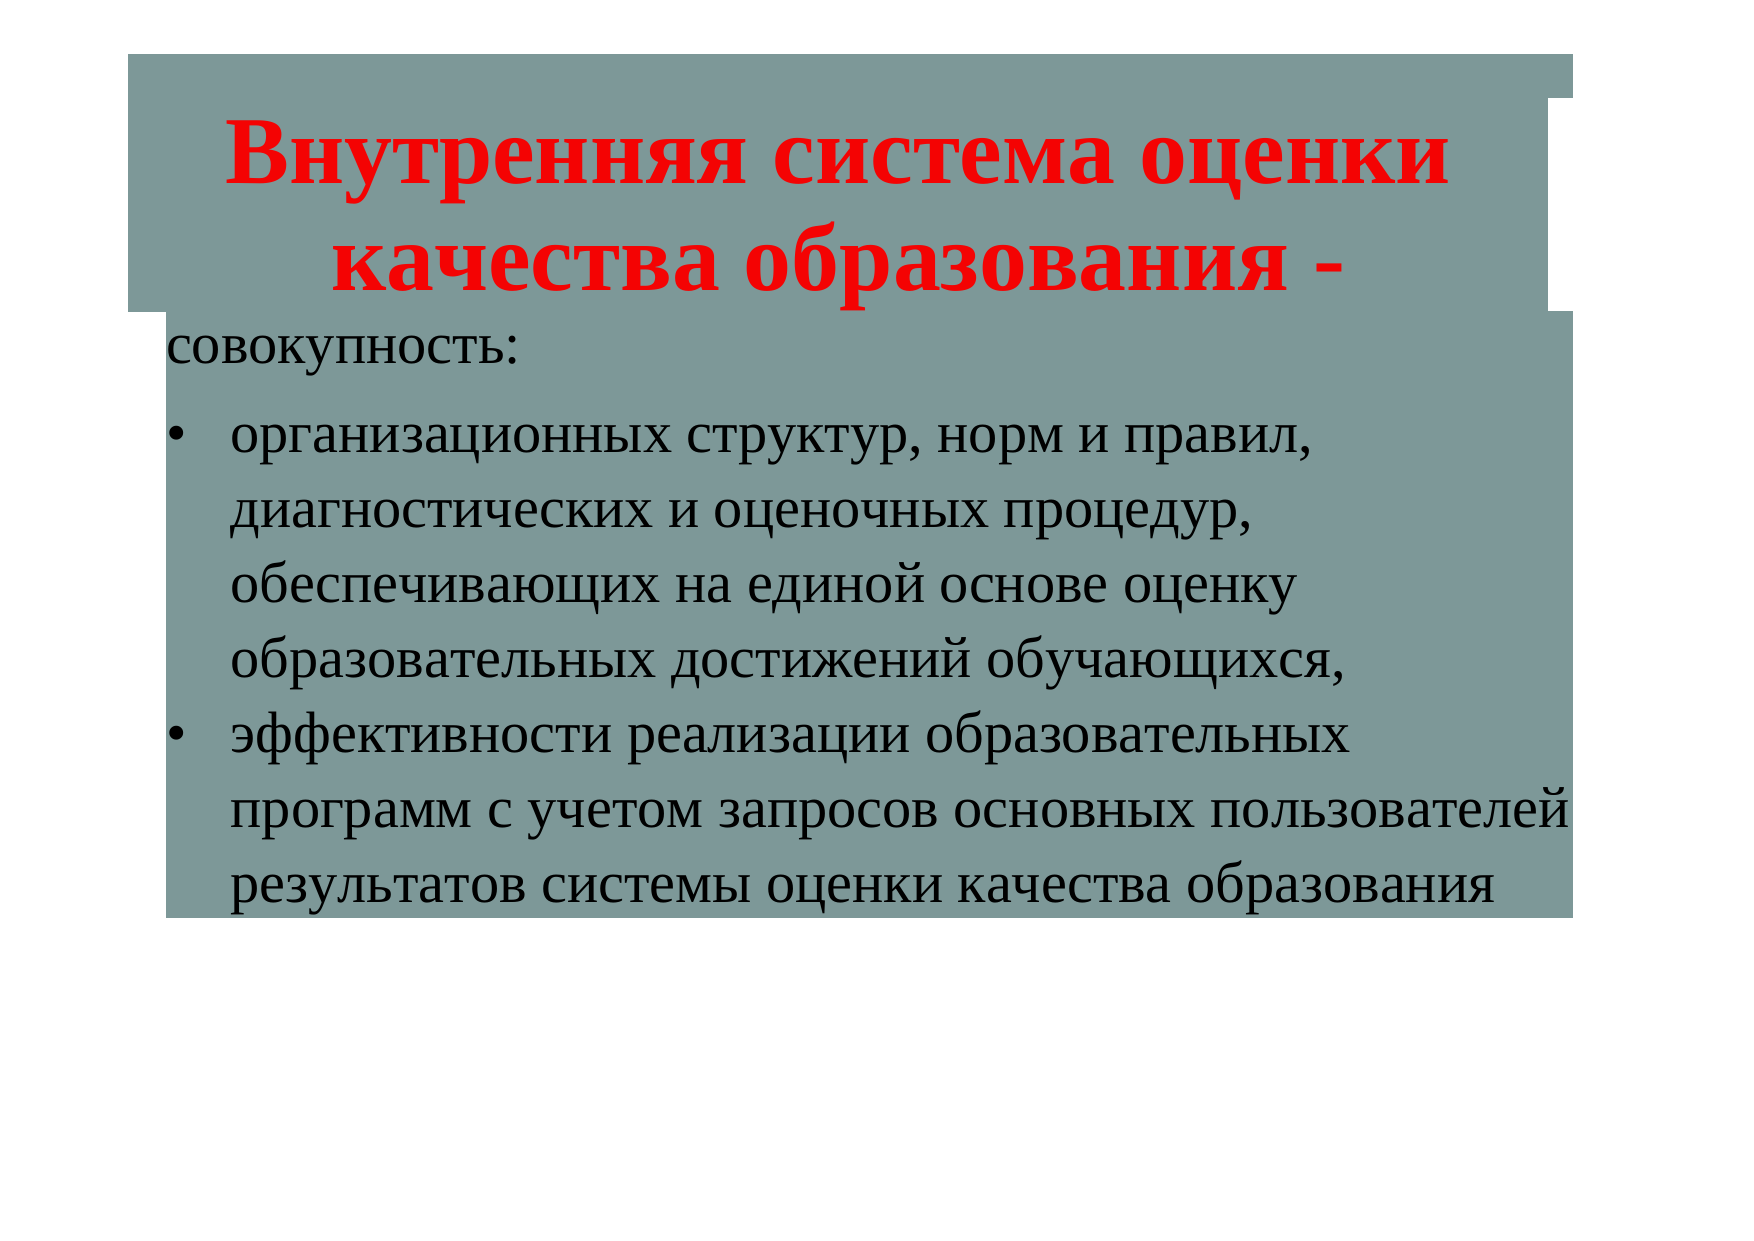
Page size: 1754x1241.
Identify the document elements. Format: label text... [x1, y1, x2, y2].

list эффективности реализации образовательных программ с учетом запросов основных пользователей результатов системы оценки качества образования [166, 693, 1573, 918]
list организационных структур, норм и правил, диагностических и оценочных процедур, обеспечивающих на единой основе оценку образовательных достижений обучающихся, [166, 393, 1573, 693]
text совокупность: [166, 312, 1573, 376]
subtitle Внутренняя система оценки качества образования - [128, 98, 1548, 312]
